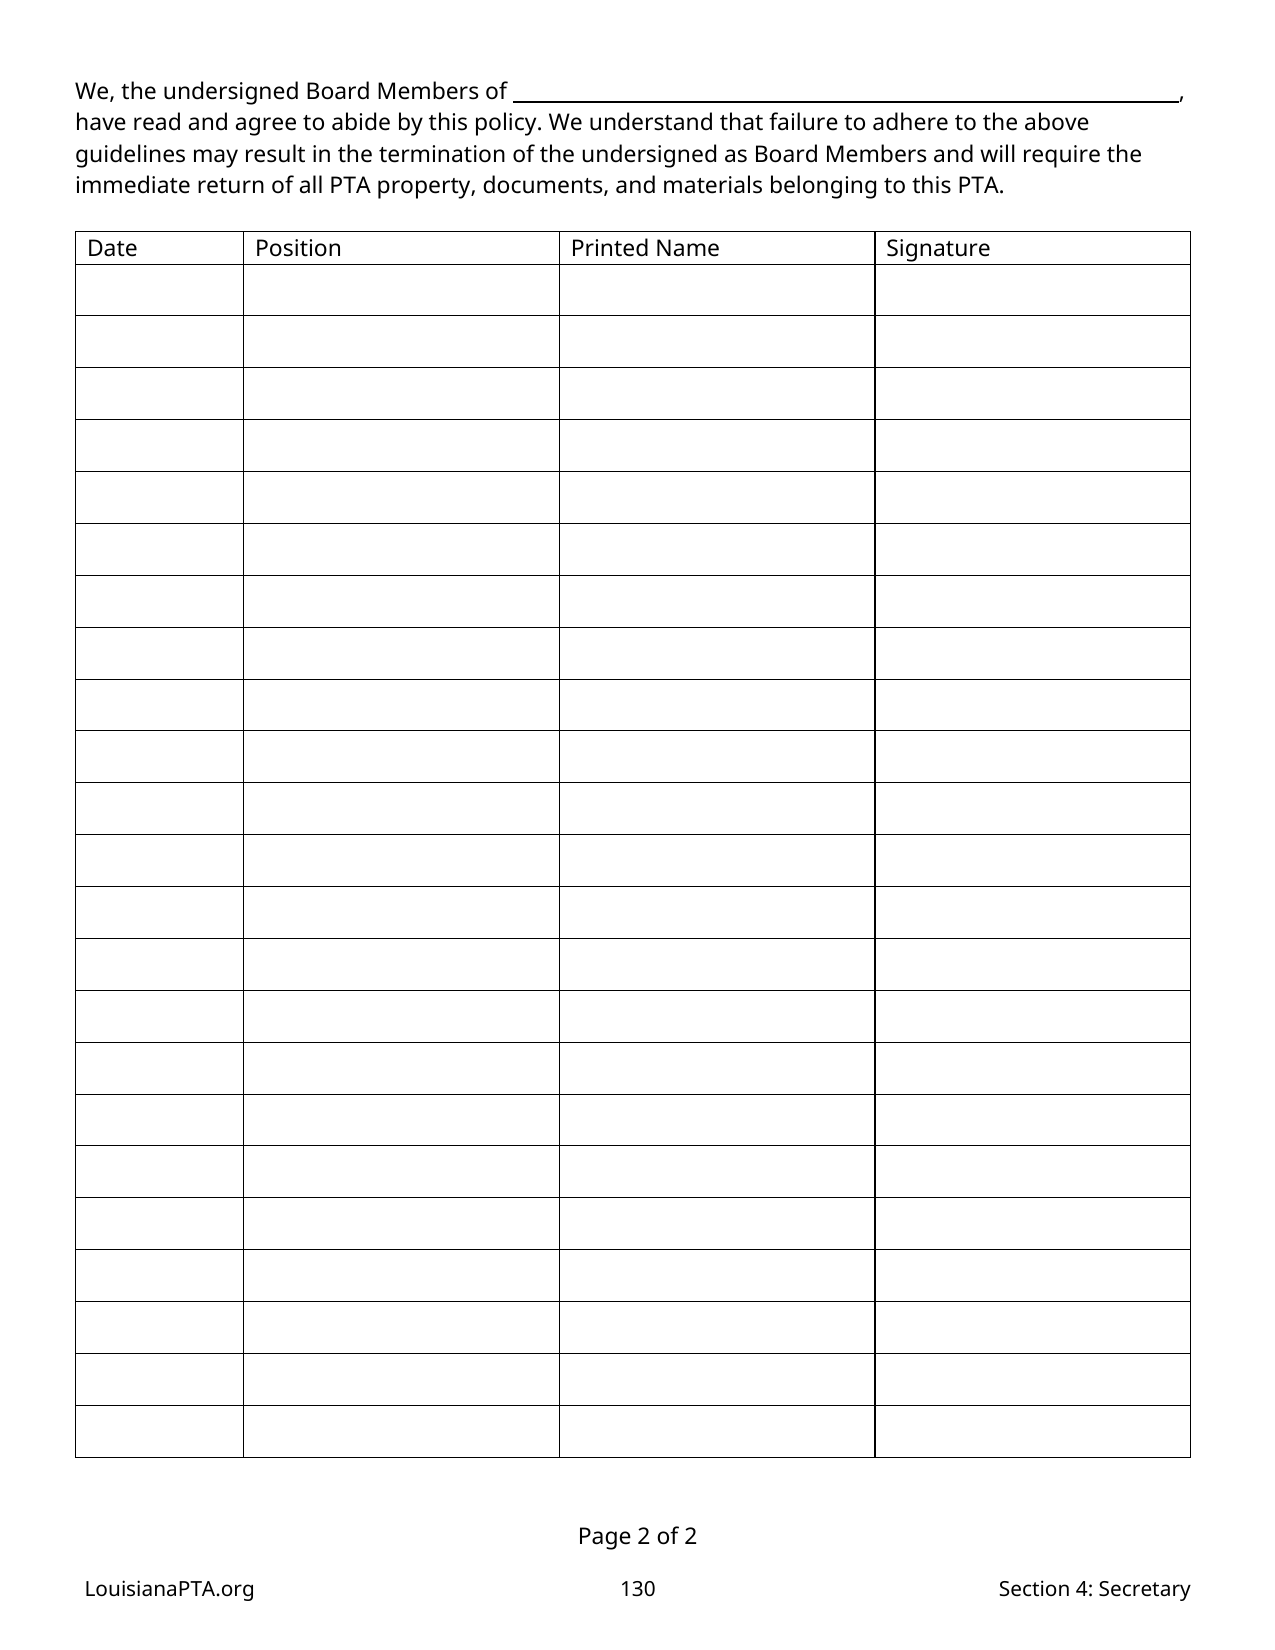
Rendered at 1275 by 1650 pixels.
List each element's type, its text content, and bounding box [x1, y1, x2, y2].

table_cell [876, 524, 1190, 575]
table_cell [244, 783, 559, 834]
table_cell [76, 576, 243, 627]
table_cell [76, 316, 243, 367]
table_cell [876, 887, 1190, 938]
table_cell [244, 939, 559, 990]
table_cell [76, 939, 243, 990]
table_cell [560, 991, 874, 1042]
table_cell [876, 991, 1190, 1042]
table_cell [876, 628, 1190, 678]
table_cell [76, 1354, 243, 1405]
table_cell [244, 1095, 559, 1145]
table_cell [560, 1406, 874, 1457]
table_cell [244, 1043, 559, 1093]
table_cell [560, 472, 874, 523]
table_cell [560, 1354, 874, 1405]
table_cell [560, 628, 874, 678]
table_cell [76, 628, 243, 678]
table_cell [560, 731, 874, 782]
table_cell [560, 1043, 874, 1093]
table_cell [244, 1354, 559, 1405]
text We, the undersigned Board Members of , have read and agree to abide by this policy. We understand that failure to adhere to the above guidelines may result in the termination of the undersigned as Board Members and will require the immediate return of all PTA property, documents, and materials belonging to this PTA. [75, 75, 1200, 200]
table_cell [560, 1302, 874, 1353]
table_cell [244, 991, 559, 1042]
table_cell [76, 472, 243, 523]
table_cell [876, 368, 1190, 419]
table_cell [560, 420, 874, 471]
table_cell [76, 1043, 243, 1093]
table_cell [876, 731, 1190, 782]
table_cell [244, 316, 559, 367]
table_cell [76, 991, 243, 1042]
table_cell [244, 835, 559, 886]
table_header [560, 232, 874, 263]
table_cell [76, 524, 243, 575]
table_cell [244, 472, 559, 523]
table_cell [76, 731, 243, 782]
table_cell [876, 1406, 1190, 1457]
text Page 2 of 2 [75, 1520, 1200, 1551]
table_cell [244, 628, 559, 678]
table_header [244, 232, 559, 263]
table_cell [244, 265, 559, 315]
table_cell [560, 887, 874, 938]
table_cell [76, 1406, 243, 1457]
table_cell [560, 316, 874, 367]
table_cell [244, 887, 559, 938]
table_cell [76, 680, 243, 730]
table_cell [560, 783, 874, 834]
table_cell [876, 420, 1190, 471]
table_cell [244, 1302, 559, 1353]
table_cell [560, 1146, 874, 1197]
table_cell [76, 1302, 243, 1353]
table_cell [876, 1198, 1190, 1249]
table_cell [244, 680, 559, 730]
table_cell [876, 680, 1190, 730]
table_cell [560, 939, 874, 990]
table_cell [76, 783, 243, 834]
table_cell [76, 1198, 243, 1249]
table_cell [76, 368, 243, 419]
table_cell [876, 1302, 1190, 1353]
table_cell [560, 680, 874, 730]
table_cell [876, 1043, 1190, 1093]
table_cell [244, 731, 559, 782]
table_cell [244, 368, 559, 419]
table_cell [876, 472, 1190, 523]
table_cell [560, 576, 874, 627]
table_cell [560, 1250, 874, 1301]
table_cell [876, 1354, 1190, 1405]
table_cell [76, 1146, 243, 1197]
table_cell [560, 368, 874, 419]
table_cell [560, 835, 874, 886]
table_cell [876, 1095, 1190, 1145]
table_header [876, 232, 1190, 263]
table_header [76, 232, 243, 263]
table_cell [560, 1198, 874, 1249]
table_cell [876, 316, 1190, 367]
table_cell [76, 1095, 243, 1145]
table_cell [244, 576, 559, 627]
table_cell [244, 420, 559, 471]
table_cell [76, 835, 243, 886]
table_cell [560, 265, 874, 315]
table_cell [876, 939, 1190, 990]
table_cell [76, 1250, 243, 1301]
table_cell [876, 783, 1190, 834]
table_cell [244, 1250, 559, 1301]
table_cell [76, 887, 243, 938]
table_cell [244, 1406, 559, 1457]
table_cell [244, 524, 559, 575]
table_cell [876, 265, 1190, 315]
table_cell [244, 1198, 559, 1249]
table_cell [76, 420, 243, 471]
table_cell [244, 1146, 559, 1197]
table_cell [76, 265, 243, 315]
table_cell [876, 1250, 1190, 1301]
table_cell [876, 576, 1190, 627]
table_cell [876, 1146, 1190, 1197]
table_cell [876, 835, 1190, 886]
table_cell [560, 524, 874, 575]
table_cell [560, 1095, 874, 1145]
